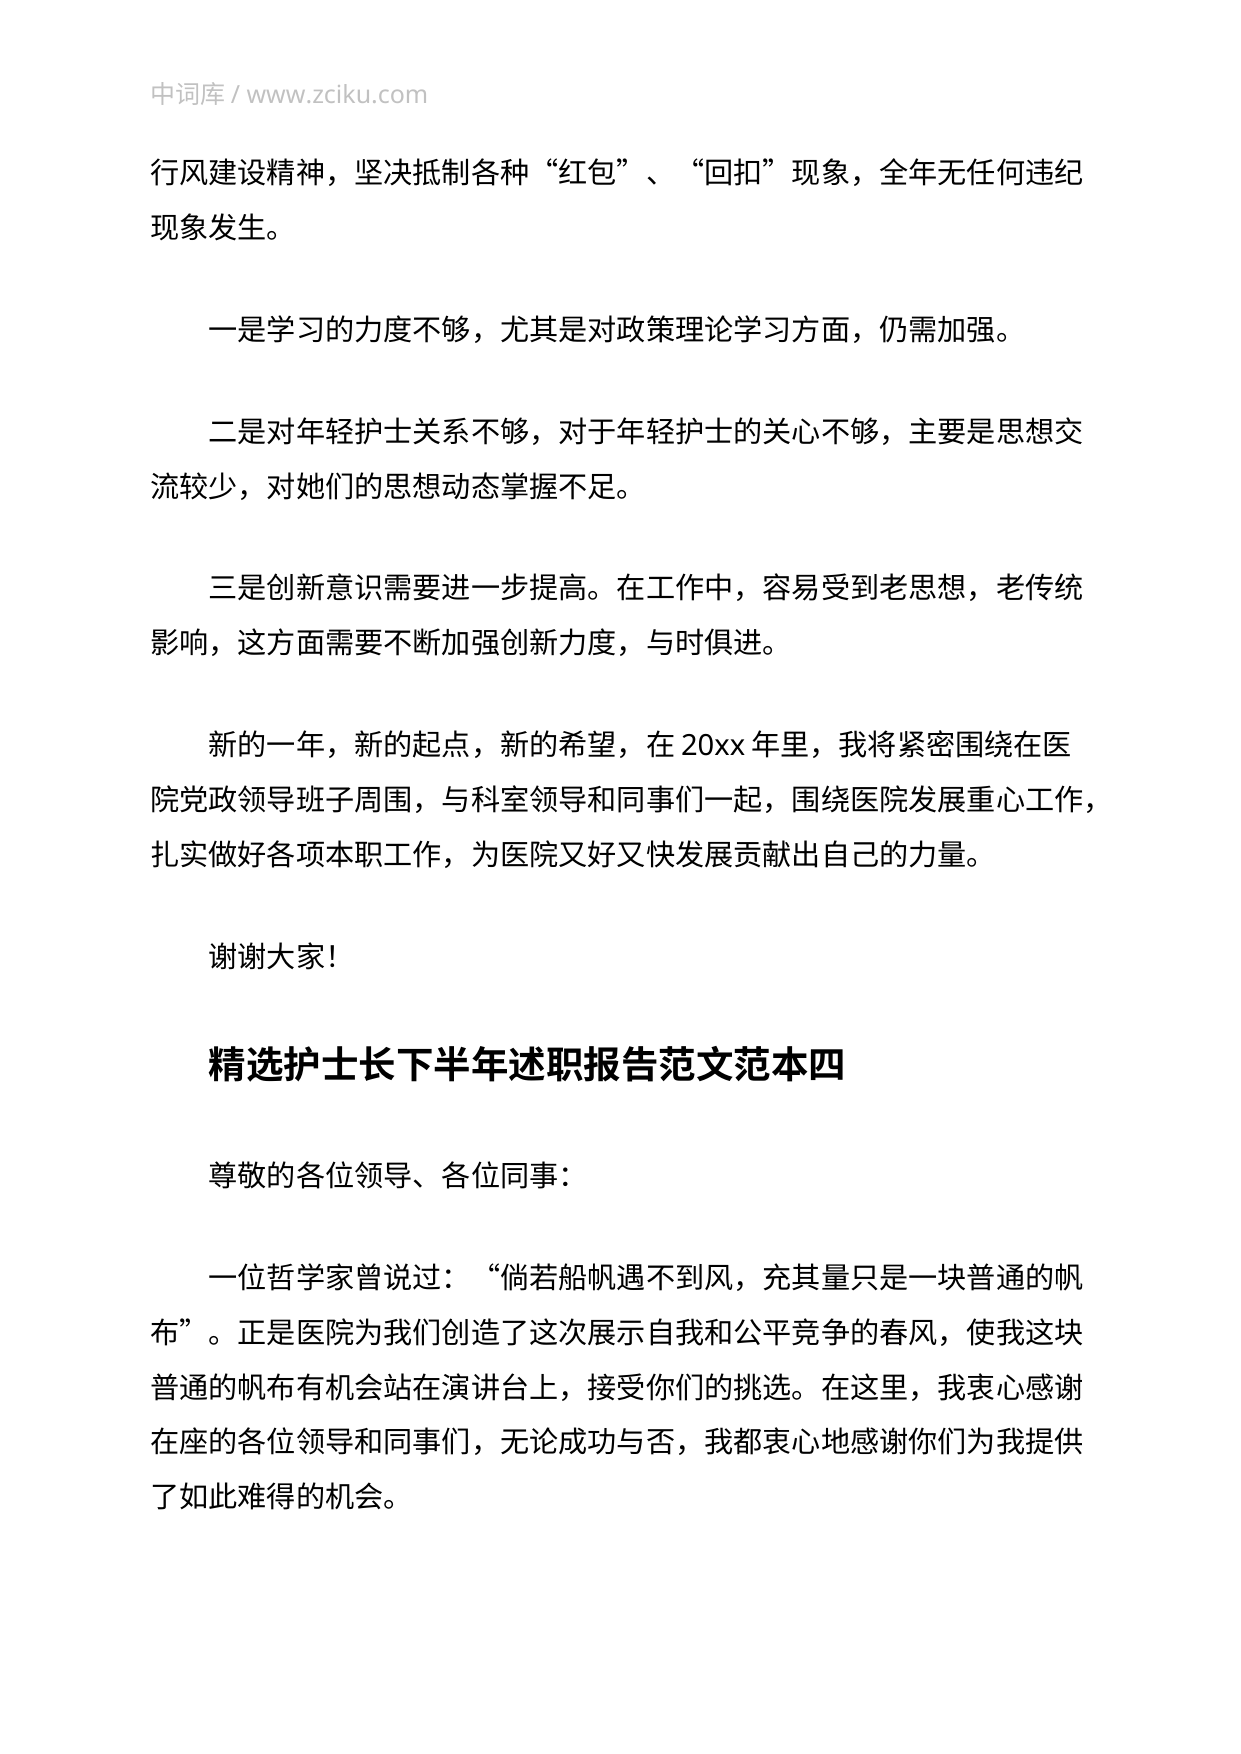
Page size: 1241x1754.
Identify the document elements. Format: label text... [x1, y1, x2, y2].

text 三是创新意识需要进一步提高。在工作中，容易受到老思想，老传统影响，这方面需要不断加强创新力度，与时俱进。 [150, 565, 1090, 662]
text 精选护士长下半年述职报告范文范本四 [150, 1035, 1090, 1089]
text 二是对年轻护士关系不够，对于年轻护士的关心不够，主要是思想交流较少，对她们的思想动态掌握不足。 [150, 408, 1090, 506]
text 谢谢大家！ [150, 933, 1090, 976]
text 一是学习的力度不够，尤其是对政策理论学习方面，仍需加强。 [150, 307, 1090, 349]
text 新的一年，新的起点，新的希望，在20xx年里，我将紧密围绕在医院党政领导班子周围，与科室领导和同事们一起，围绕医院发展重心工作，扎实做好各项本职工作，为医院又好又快发展贡献出自己的力量。 [150, 722, 1090, 874]
text 尊敬的各位领导、各位同事： [150, 1153, 1090, 1195]
text 一位哲学家曾说过：“倘若船帆遇不到风，充其量只是一块普通的帆布”。正是医院为我们创造了这次展示自我和公平竞争的春风，使我这块普通的帆布有机会站在演讲台上，接受你们的挑选。在这里，我衷心感谢在座的各位领导和同事们，无论成功与否，我都衷心地感谢你们为我提供了如此难得的机会。 [150, 1254, 1090, 1516]
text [150, 150, 1090, 247]
